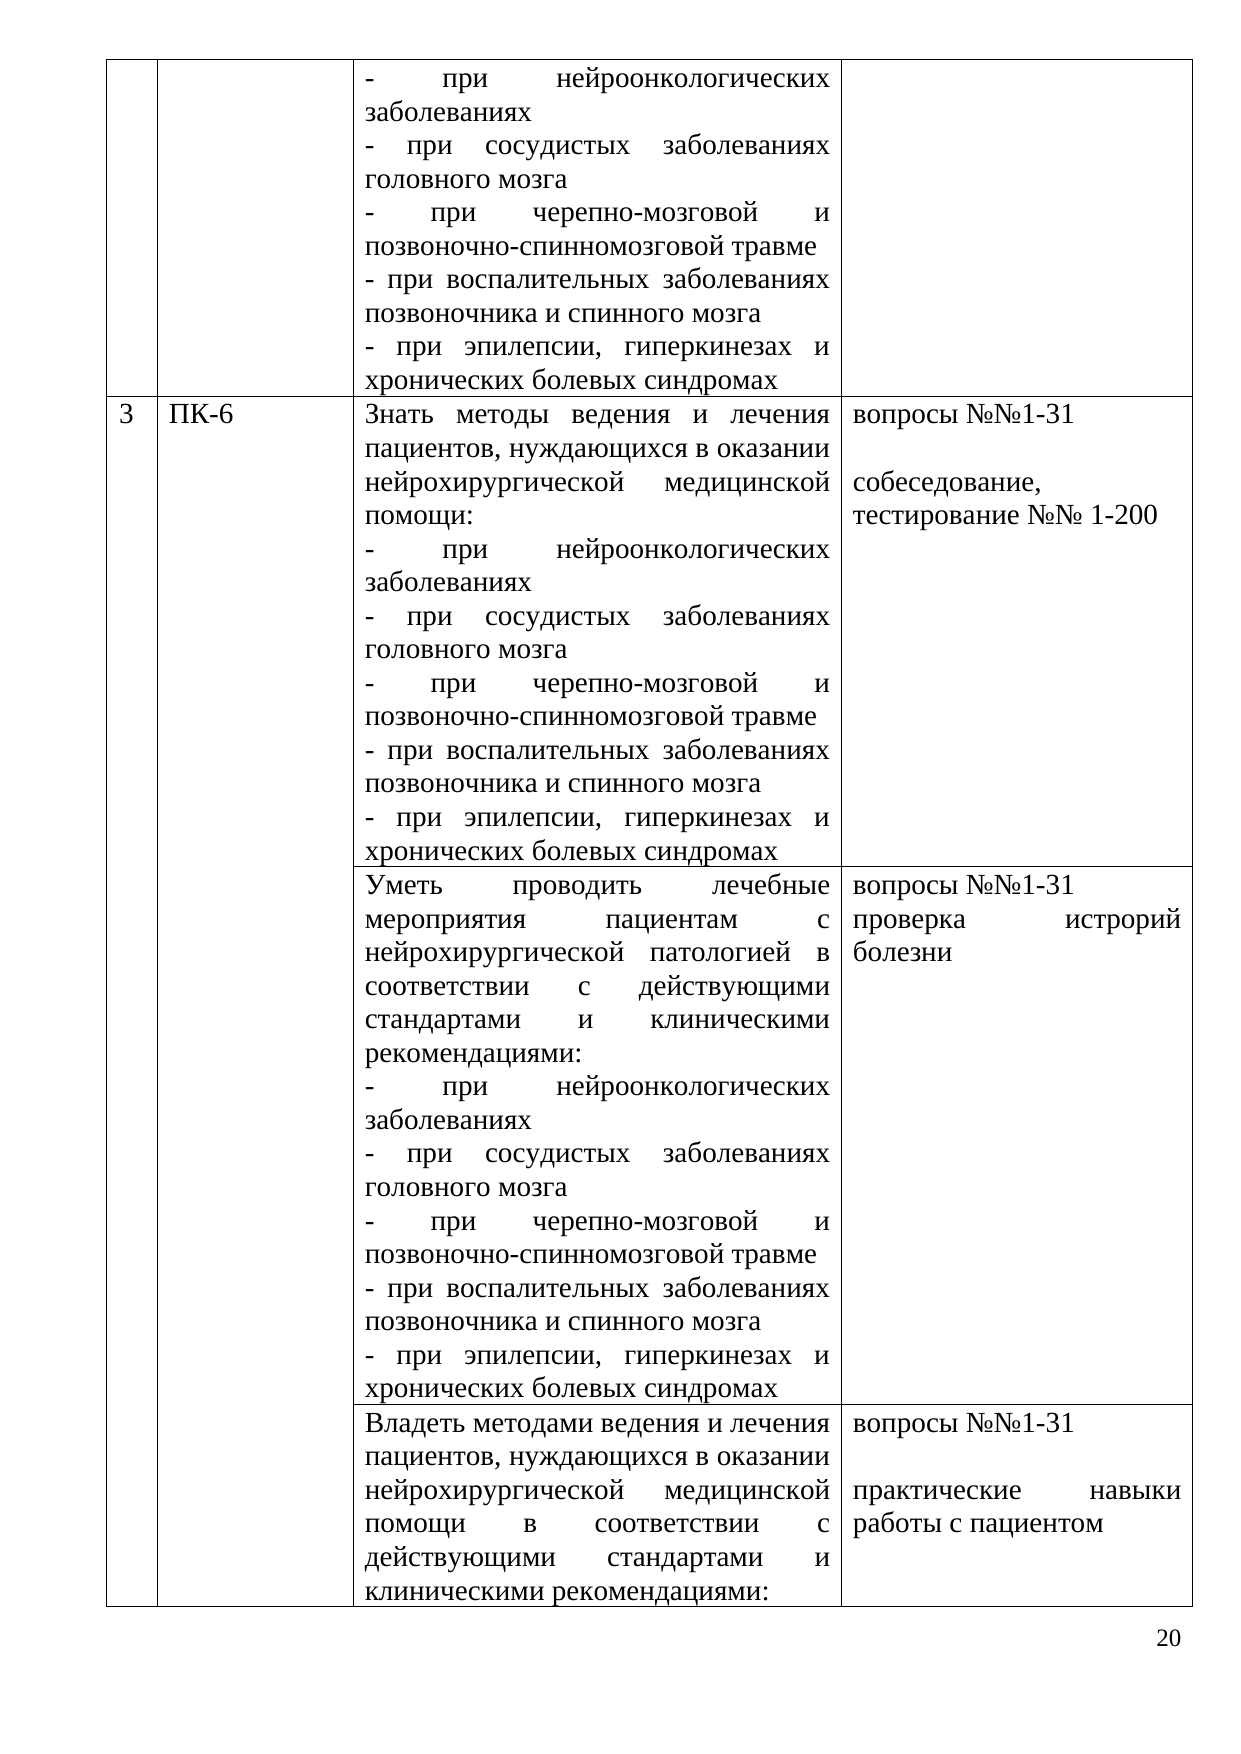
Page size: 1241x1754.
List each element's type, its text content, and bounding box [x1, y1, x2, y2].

table_cell 3 [107, 397, 157, 1606]
table_cell вопросы №№1-31 проверка истрорий болезни [842, 867, 1192, 1404]
table_cell ПК-6 [158, 397, 353, 1606]
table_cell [354, 60, 841, 396]
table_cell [842, 60, 1192, 396]
table_cell Знать методы ведения и лечения пациентов, нуждающихся в оказании нейрохирургической медицинской помощи: - при нейроонкологических заболеваниях - при сосудистых заболеваниях головного мозга - при черепно-мозговой и позвоночно-спинномозговой травме - при воспалительных заболеваниях позвоночника и спинного мозга - при эпилепсии, гиперкинезах и хронических болевых синдромах [354, 397, 841, 866]
table_cell Уметь проводить лечебные мероприятия пациентам с нейрохирургической патологией в соответствии с действующими стандартами и клиническими рекомендациями: - при нейроонкологических заболеваниях - при сосудистых заболеваниях головного мозга - при черепно-мозговой и позвоночно-спинномозговой травме - при воспалительных заболеваниях позвоночника и спинного мозга - при эпилепсии, гиперкинезах и хронических болевых синдромах [354, 867, 841, 1404]
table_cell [842, 1405, 1192, 1606]
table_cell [354, 1405, 841, 1606]
table_cell вопросы №№1-31 собеседование, тестирование №№ 1-200 [842, 397, 1192, 866]
